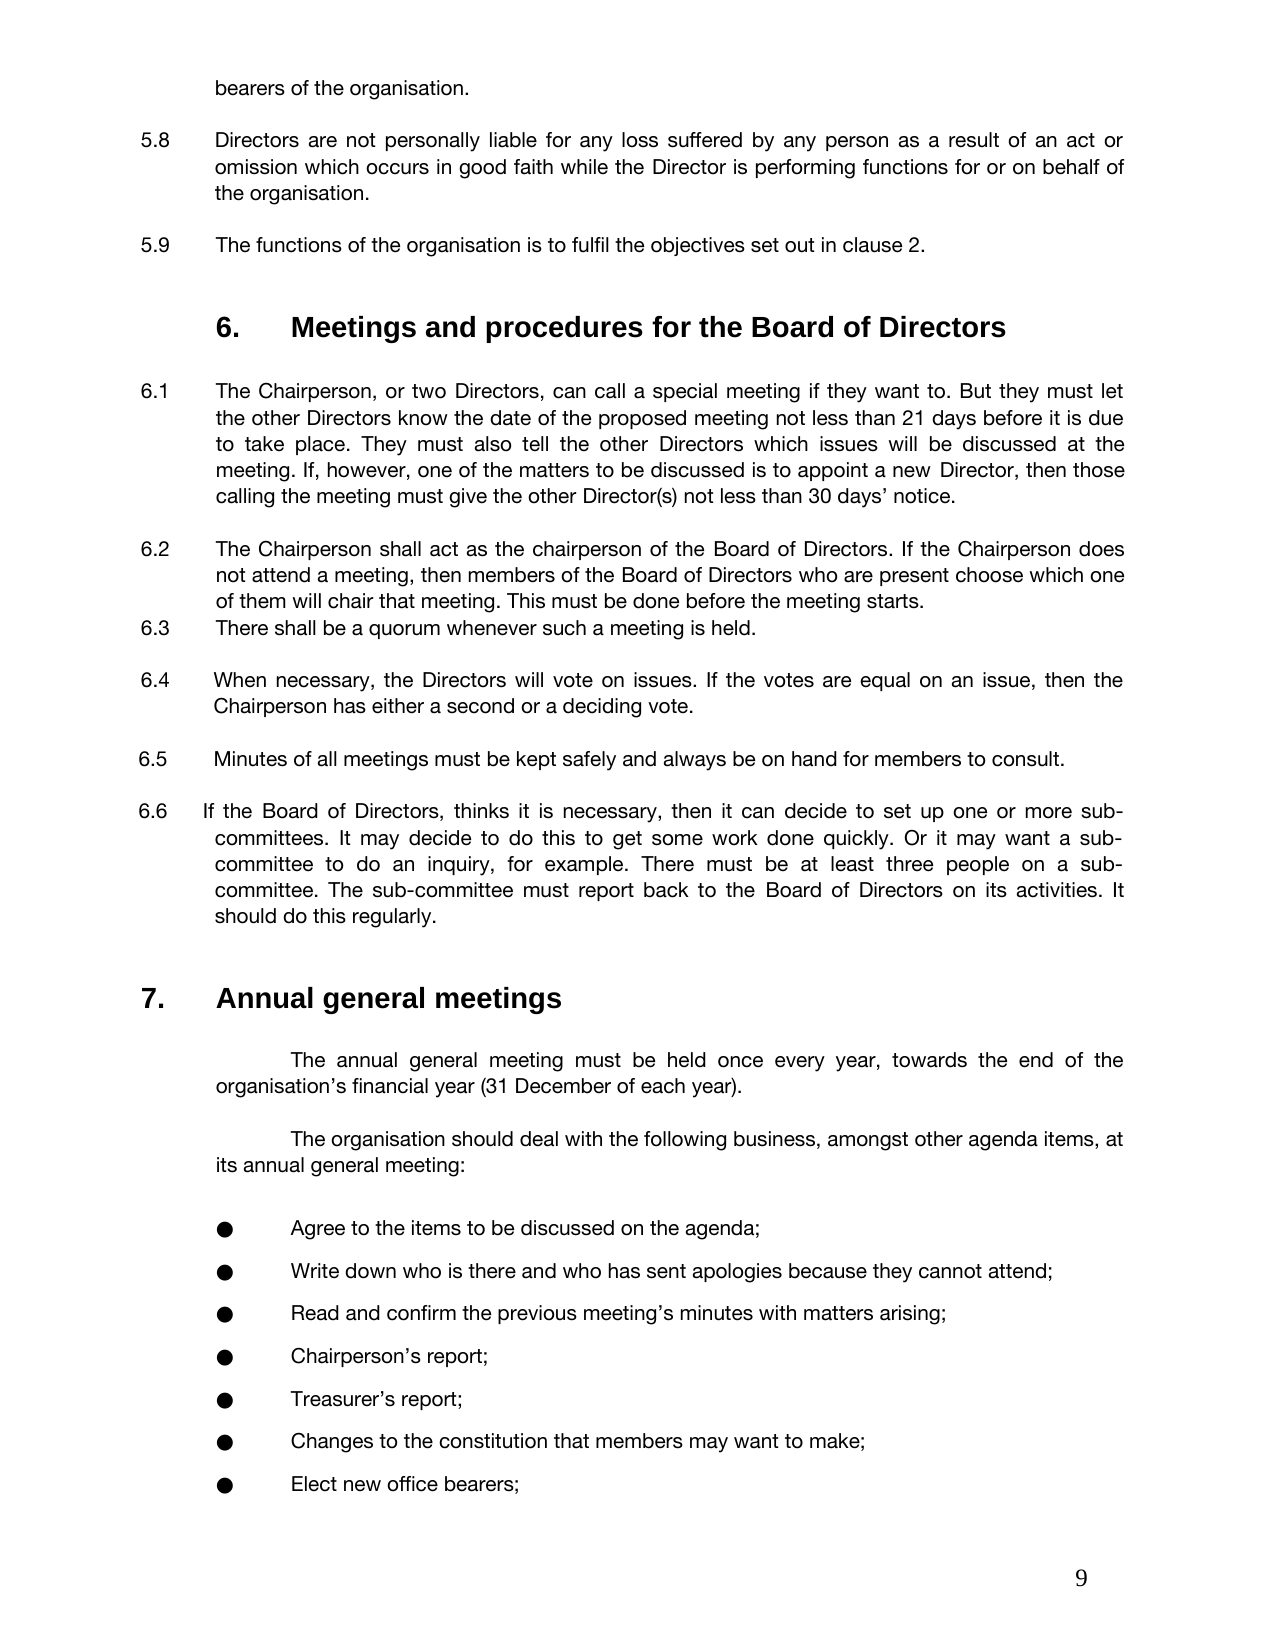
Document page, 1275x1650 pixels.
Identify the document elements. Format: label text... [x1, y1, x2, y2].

list Elect new office bearers; [216, 1461, 1125, 1503]
text 5.8 Directors are not personally liable for any loss suffered by any person as a result of an act or omission which occurs in good faith while the Director is performing functions for or on behalf of the organisation. [141, 127, 1125, 206]
list Read and confirm the previous meeting’s minutes with matters arising; [216, 1290, 1125, 1333]
text The organisation should deal with the following business, amongst other agenda items, at its annual general meeting: [216, 1126, 1125, 1178]
text 6.1 The Chairperson, or two Directors, can call a special meeting if they want to. But they must let the other Directors know the date of the proposed meeting not less than 21 days before it is due to take place. They must also tell the other Directors which issues will be discussed at the meeting. If, however, one of the matters to be discussed is to appoint a new Director, then those calling the meeting must give the other Director(s) not less than 30 days’ notice. [141, 378, 1125, 510]
text 5.9 The functions of the organisation is to fulfil the objectives set out in clause 2. [141, 232, 1125, 259]
list Write down who is there and who has sent apologies because they cannot attend; [216, 1247, 1125, 1290]
text 6.6 If the Board of Directors, thinks it is necessary, then it can decide to set up one or more sub-committees. It may decide to do this to get some work done quickly. Or it may want a sub-committee to do an inquiry, for example. There must be at least three people on a sub-committee. The sub-committee must report back to the Board of Directors on its activities. It should do this regularly. [138, 798, 1125, 930]
subtitle 7. Annual general meetings [138, 981, 1125, 1014]
text The annual general meeting must be held once every year, towards the end of the organisation’s financial year (31 December of each year). [216, 1047, 1125, 1099]
text 6.5 Minutes of all meetings must be kept safely and always be on hand for members to consult. [138, 746, 1125, 772]
text 6.3 There shall be a quorum whenever such a meeting is held. [141, 615, 1125, 641]
list Agree to the items to be discussed on the agenda; [216, 1204, 1125, 1247]
list Changes to the constitution that members may want to make; [216, 1418, 1125, 1461]
text 6.4 When necessary, the Directors will vote on issues. If the votes are equal on an issue, then the Chairperson has either a second or a deciding vote. [141, 667, 1125, 720]
text 6.2 The Chairperson shall act as the chairperson of the Board of Directors. If the Chairperson does not attend a meeting, then members of the Board of Directors who are present choose which one of them will chair that meeting. This must be done before the meeting starts. [141, 536, 1125, 615]
list Treasurer’s report; [216, 1375, 1125, 1418]
subtitle 6. Meetings and procedures for the Board of Directors [216, 310, 1125, 343]
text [141, 75, 1125, 101]
list Chairperson’s report; [216, 1333, 1125, 1375]
